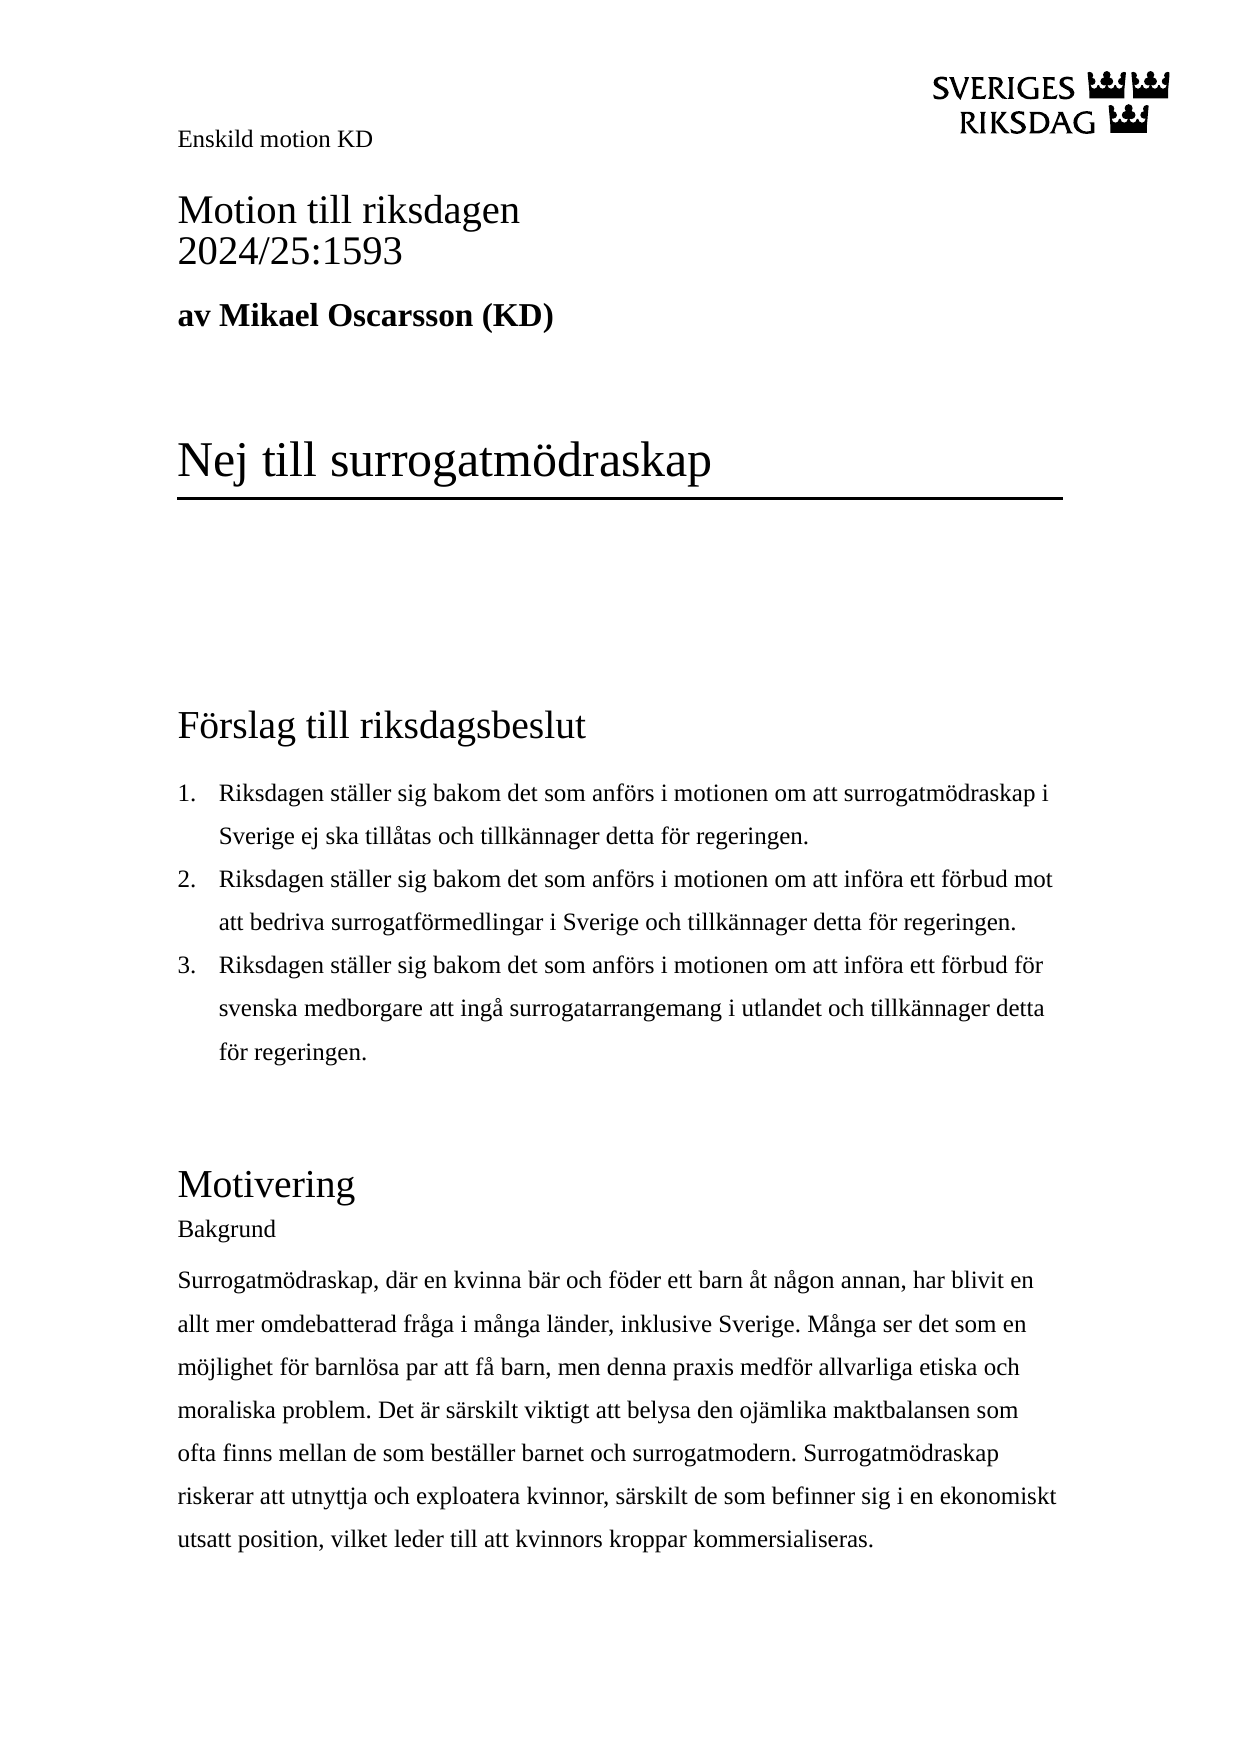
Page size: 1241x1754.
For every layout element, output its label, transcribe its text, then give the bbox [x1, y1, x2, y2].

text Bakgrund [177, 1214, 1063, 1243]
text Surrogatmödraskap, där en kvinna bär och föder ett barn åt någon annan, har blivit en allt mer omdebatterad fråga i många länder, inklusive Sverige. Många ser det som en möjlighet för barnlösa par att få barn, men denna praxis medför allvarliga etiska och moraliska problem. Det är särskilt viktigt att belysa den ojämlika maktbalansen som ofta finns mellan de som beställer barnet och surrogatmodern. Surrogatmödraskap riskerar att utnyttja och exploatera kvinnor, särskilt de som befinner sig i en ekonomiskt utsatt position, vilket leder till att kvinnors kroppar kommersialiseras. [177, 1266, 1063, 1553]
